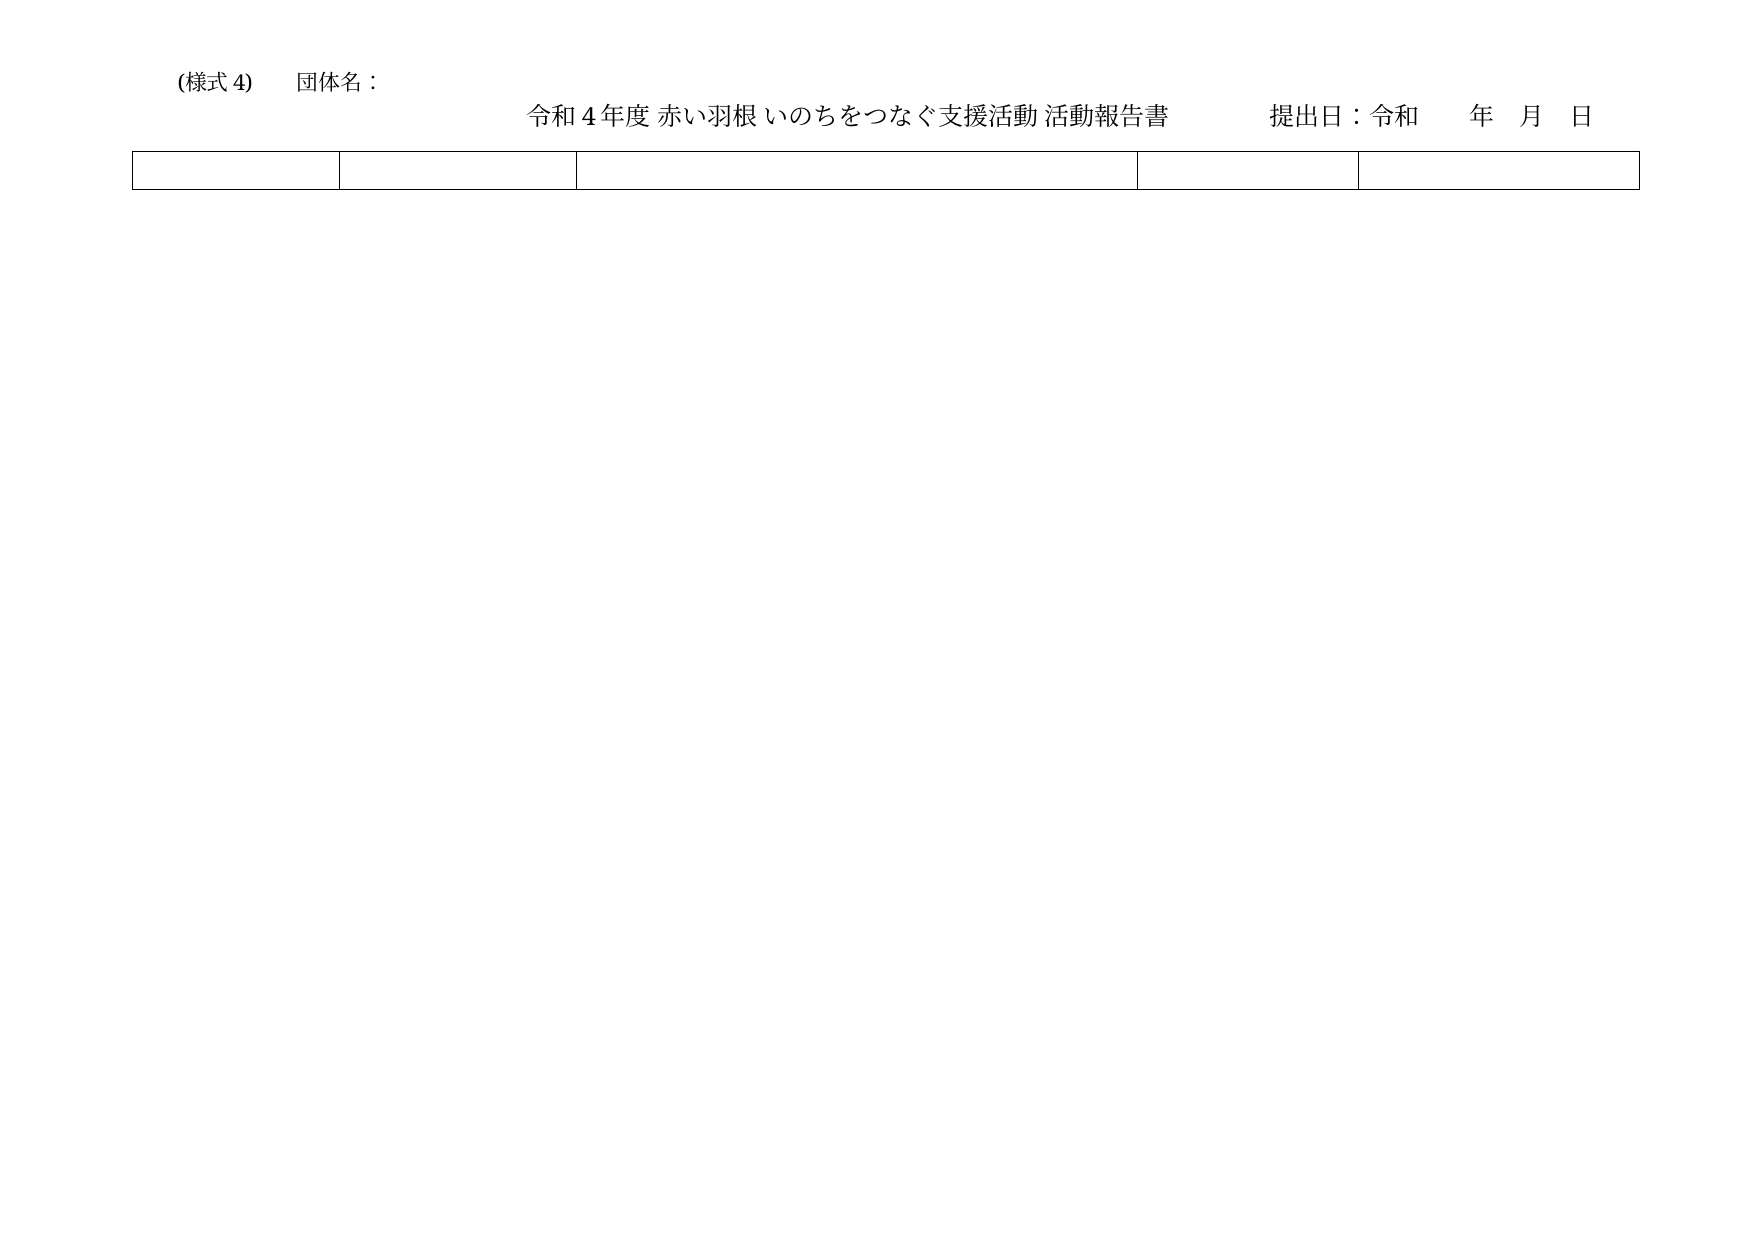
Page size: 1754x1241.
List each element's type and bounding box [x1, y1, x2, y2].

table_cell [340, 152, 576, 189]
table_cell [577, 152, 1137, 189]
table_cell [1138, 152, 1358, 189]
table_cell [1359, 152, 1639, 189]
table_cell [133, 152, 339, 189]
